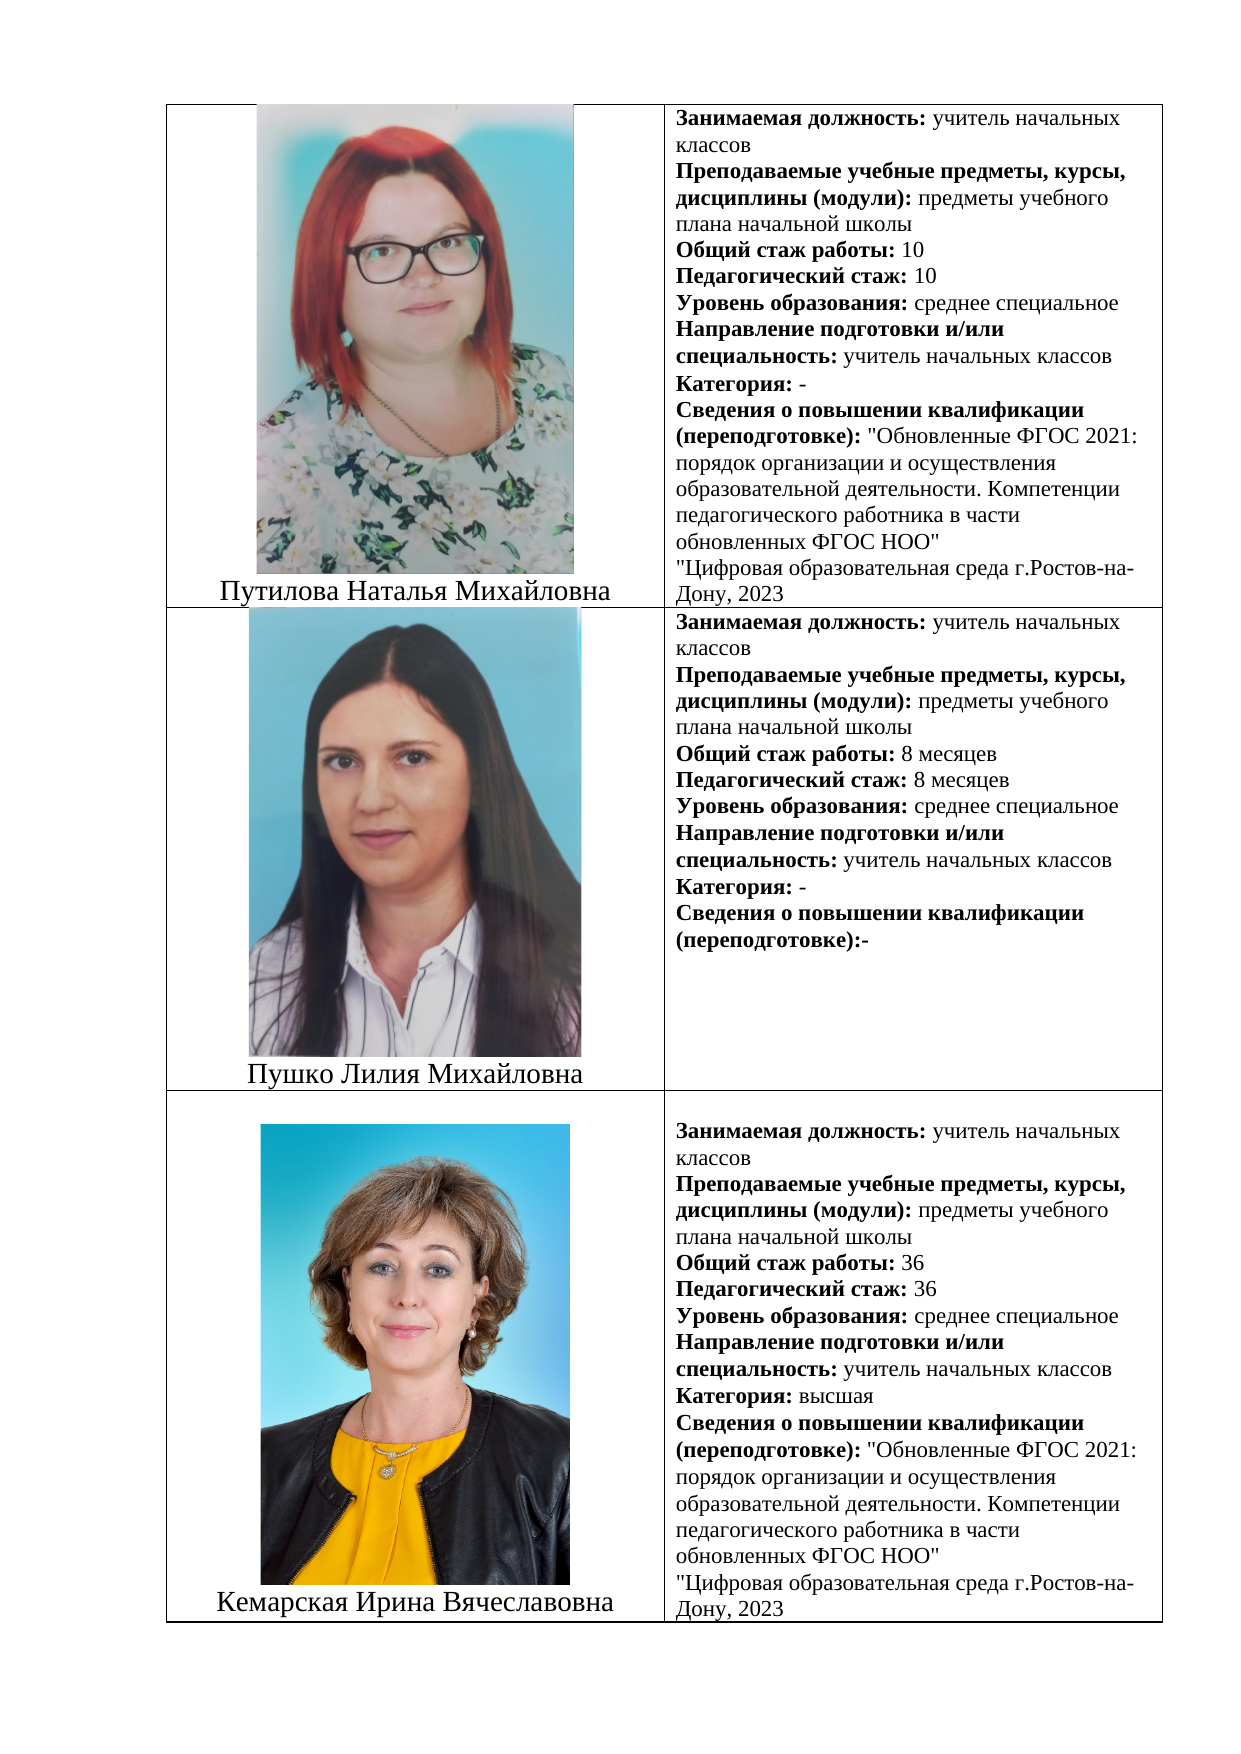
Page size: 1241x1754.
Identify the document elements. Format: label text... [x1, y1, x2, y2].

table_cell Кемарская Ирина Вячеславовна [167, 1091, 664, 1621]
table_cell Пушко Лилия Михайловна [167, 608, 664, 1090]
table_cell Занимаемая должность: учитель начальных классов Преподаваемые учебные предметы, курсы, дисциплины (модули): предметы учебного плана начальной школы Общий стаж работы: 10 Педагогический стаж: 10 Уровень образования: среднее специальное Направление подготовки и/или специальность: учитель начальных классов Категория: - Сведения о повышении квалификации (переподготовке): "Обновленные ФГОС 2021: порядок организации и осуществления образовательной деятельности. Компетенции педагогического работника в части обновленных ФГОС НОО" "Цифровая образовательная среда г.Ростов-на-Дону, 2023 [665, 105, 1162, 607]
picture [248, 607, 582, 1057]
table_cell Занимаемая должность: учитель начальных классов Преподаваемые учебные предметы, курсы, дисциплины (модули): предметы учебного плана начальной школы Общий стаж работы: 8 месяцев Педагогический стаж: 8 месяцев Уровень образования: среднее специальное Направление подготовки и/или специальность: учитель начальных классов Категория: - Сведения о повышении квалификации (переподготовке):- [665, 608, 1162, 1090]
table_cell Занимаемая должность: учитель начальных классов Преподаваемые учебные предметы, курсы, дисциплины (модули): предметы учебного плана начальной школы Общий стаж работы: 36 Педагогический стаж: 36 Уровень образования: среднее специальное Направление подготовки и/или специальность: учитель начальных классов Категория: высшая Сведения о повышении квалификации (переподготовке): "Обновленные ФГОС 2021: порядок организации и осуществления образовательной деятельности. Компетенции педагогического работника в части обновленных ФГОС НОО" "Цифровая образовательная среда г.Ростов-на-Дону, 2023 [665, 1091, 1162, 1621]
table_cell Путилова Наталья Михайловна [167, 105, 664, 607]
picture [260, 1124, 570, 1585]
picture [256, 104, 574, 574]
